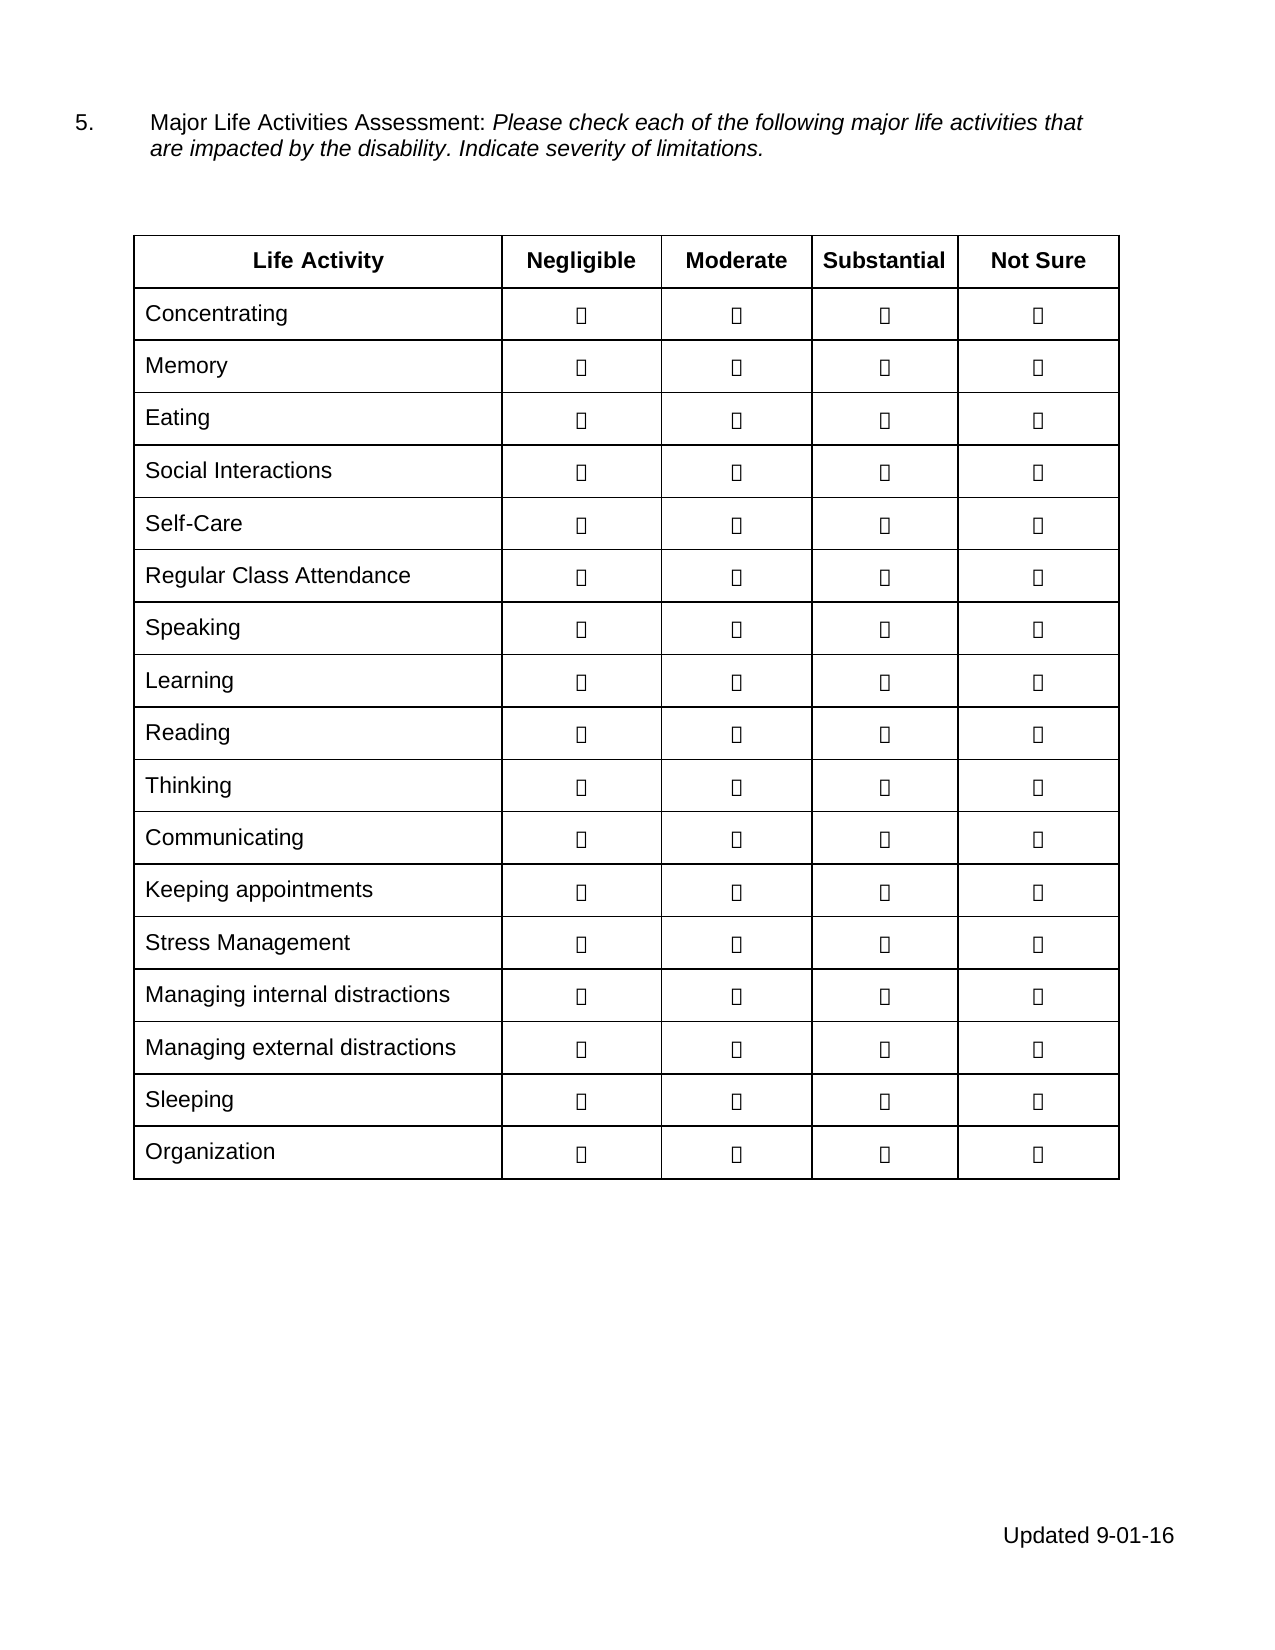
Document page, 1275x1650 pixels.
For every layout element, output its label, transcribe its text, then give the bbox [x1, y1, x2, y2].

table_cell  [813, 1022, 957, 1073]
table_cell  [662, 760, 811, 811]
table_cell  [813, 498, 957, 548]
table_cell  [959, 1075, 1118, 1125]
table_cell  [813, 1075, 957, 1125]
table_cell  [813, 393, 957, 444]
table_cell  [959, 812, 1118, 863]
table_cell Social Interactions [135, 446, 501, 497]
table_cell Sleeping [135, 1075, 501, 1125]
table_cell  [959, 970, 1118, 1021]
table_header Negligible [503, 236, 661, 287]
table_cell  [813, 760, 957, 811]
table_cell  [503, 917, 661, 968]
table_cell  [813, 655, 957, 706]
table_cell  [662, 655, 811, 706]
table_cell Organization [135, 1127, 501, 1178]
table_cell  [662, 498, 811, 548]
table_cell Keeping appointments [135, 865, 501, 916]
table_cell  [503, 393, 661, 444]
table_cell  [503, 760, 661, 811]
table_cell  [813, 446, 957, 497]
table_cell Self-Care [135, 498, 501, 548]
table_cell Regular Class Attendance [135, 550, 501, 601]
table_cell Managing external distractions [135, 1022, 501, 1073]
table_cell  [959, 917, 1118, 968]
table_cell  [503, 1022, 661, 1073]
table_cell  [813, 289, 957, 339]
table_cell  [813, 550, 957, 601]
table_cell  [503, 550, 661, 601]
table_cell  [503, 970, 661, 1021]
table_cell  [813, 812, 957, 863]
list Major Life Activities Assessment: Please check each of the following major life activities that are impacted by the disability. Indicate severity of limitations. [75, 109, 1114, 162]
table_cell Stress Management [135, 917, 501, 968]
table_cell  [662, 1075, 811, 1125]
table_header Life Activity [135, 236, 501, 287]
table_cell  [662, 917, 811, 968]
table_cell Concentrating [135, 289, 501, 339]
table_cell  [503, 289, 661, 339]
table_header Substantial [813, 236, 957, 287]
table_cell  [662, 341, 811, 391]
table_cell  [662, 446, 811, 497]
table_cell  [662, 289, 811, 339]
table_cell  [503, 865, 661, 916]
table_cell  [959, 550, 1118, 601]
table_cell  [662, 812, 811, 863]
table_cell  [813, 1127, 957, 1178]
table_cell  [959, 760, 1118, 811]
table_cell  [959, 1127, 1118, 1178]
table_cell  [662, 550, 811, 601]
table_cell  [959, 289, 1118, 339]
table_cell  [813, 970, 957, 1021]
table_header Moderate [662, 236, 811, 287]
table_cell  [959, 446, 1118, 497]
table_cell Managing internal distractions [135, 970, 501, 1021]
table_cell Eating [135, 393, 501, 444]
table_cell Thinking [135, 760, 501, 811]
table_cell  [503, 655, 661, 706]
table_cell  [662, 970, 811, 1021]
table_cell  [813, 917, 957, 968]
table_cell Learning [135, 655, 501, 706]
table_cell  [503, 446, 661, 497]
table_cell  [959, 603, 1118, 653]
table_cell  [959, 498, 1118, 548]
table_cell  [662, 603, 811, 653]
table_cell  [503, 603, 661, 653]
table_cell  [503, 812, 661, 863]
table_cell Reading [135, 708, 501, 758]
table_cell  [503, 498, 661, 548]
table_cell  [813, 603, 957, 653]
table_cell  [662, 393, 811, 444]
table_cell  [959, 393, 1118, 444]
table_cell  [959, 655, 1118, 706]
table_cell  [503, 708, 661, 758]
table_cell  [959, 341, 1118, 391]
table_cell  [662, 1022, 811, 1073]
table_cell Memory [135, 341, 501, 391]
table_cell  [813, 708, 957, 758]
table_cell  [959, 708, 1118, 758]
table_cell  [662, 1127, 811, 1178]
table_cell  [959, 865, 1118, 916]
table_cell  [813, 865, 957, 916]
table_cell  [503, 341, 661, 391]
table_cell Communicating [135, 812, 501, 863]
table_cell Speaking [135, 603, 501, 653]
table_cell  [813, 341, 957, 391]
table_header Not Sure [959, 236, 1118, 287]
table_cell  [503, 1127, 661, 1178]
table_cell  [503, 1075, 661, 1125]
table_cell  [662, 865, 811, 916]
table_cell  [959, 1022, 1118, 1073]
table_cell  [662, 708, 811, 758]
